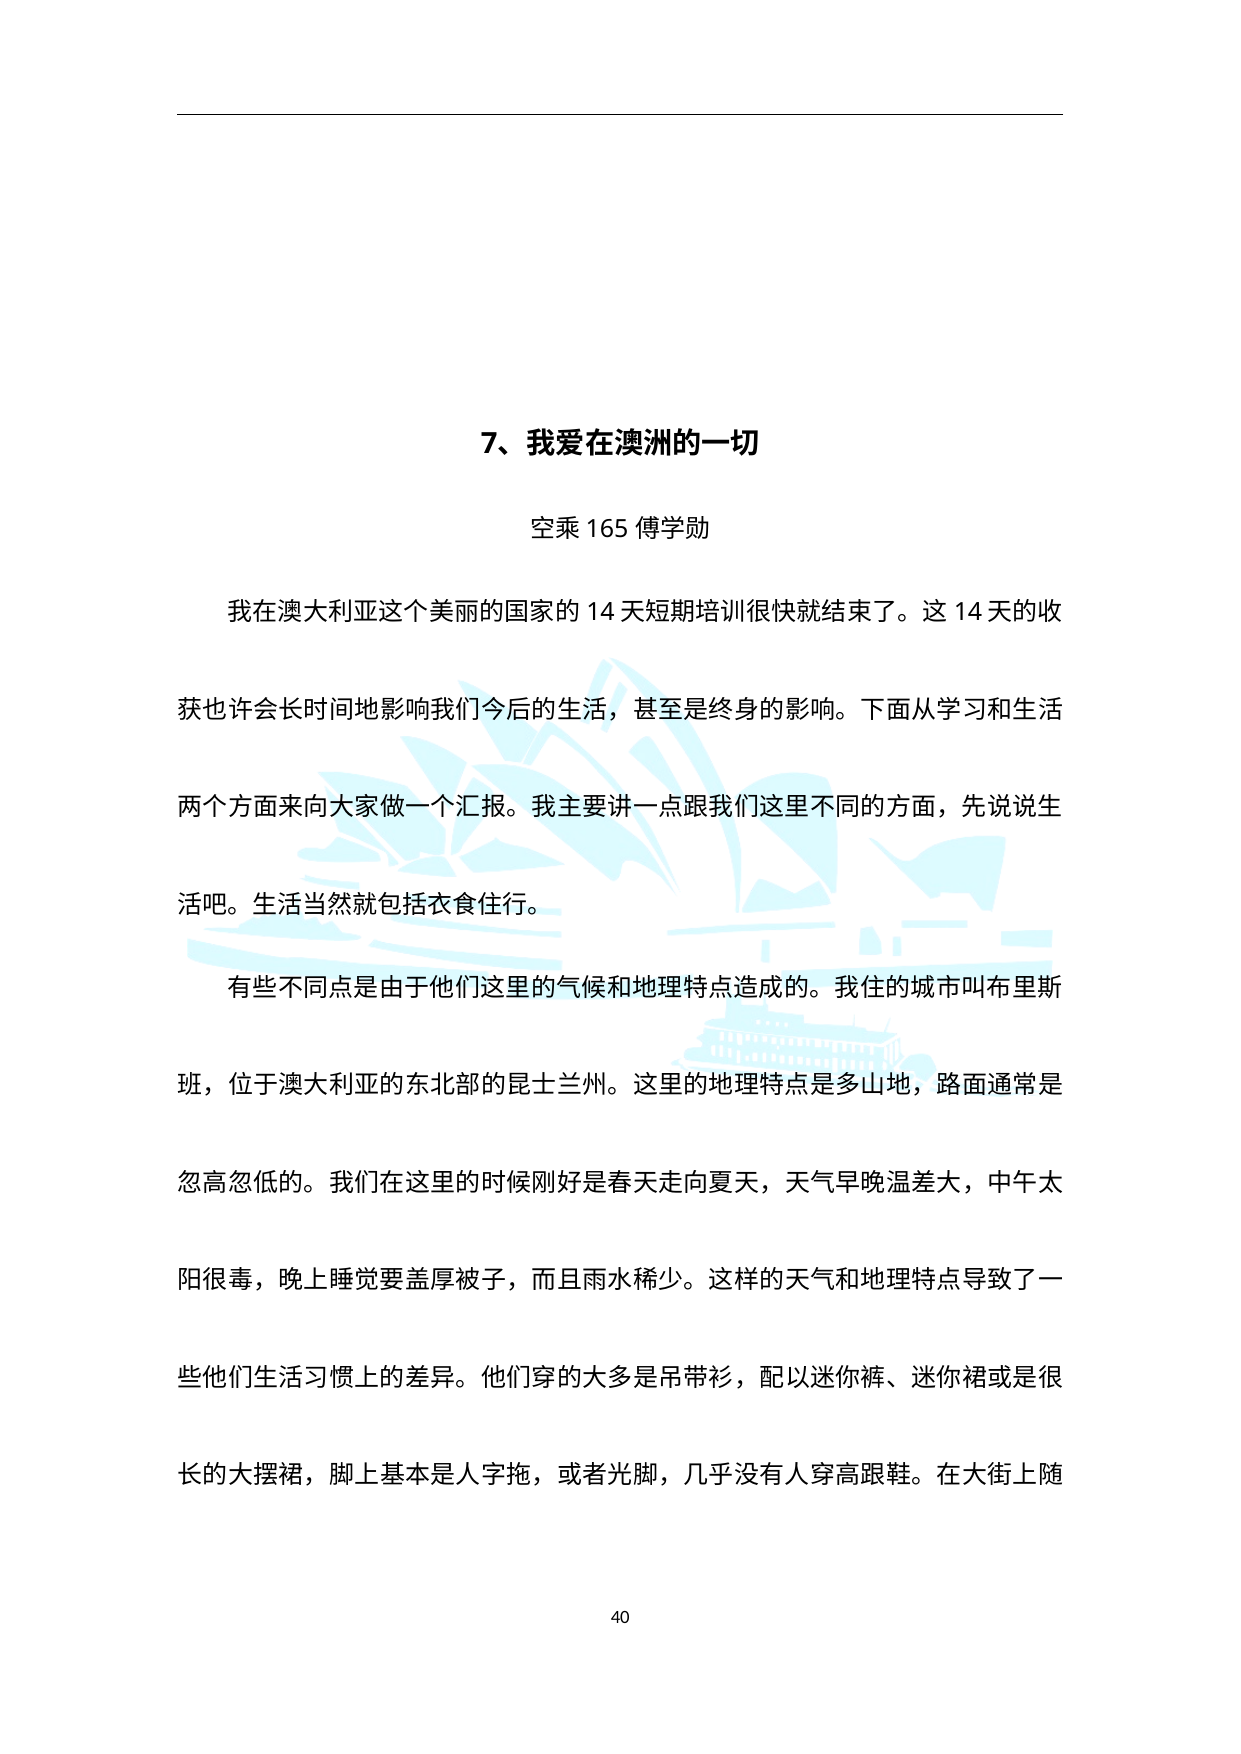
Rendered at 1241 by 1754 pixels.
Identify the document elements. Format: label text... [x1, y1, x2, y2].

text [177, 953, 1063, 1505]
text 我在澳大利亚这个美丽的国家的14天短期培训很快就结束了。这14天的收获也许会长时间地影响我们今后的生活，甚至是终身的影响。下面从学习和生活两个方面来向大家做一个汇报。我主要讲一点跟我们这里不同的方面，先说说生活吧。生活当然就包括衣食住行。 [177, 577, 1063, 935]
text 空乘165 傅学勋 [177, 494, 1063, 559]
text 7、我爱在澳洲的一切 [177, 408, 1063, 473]
